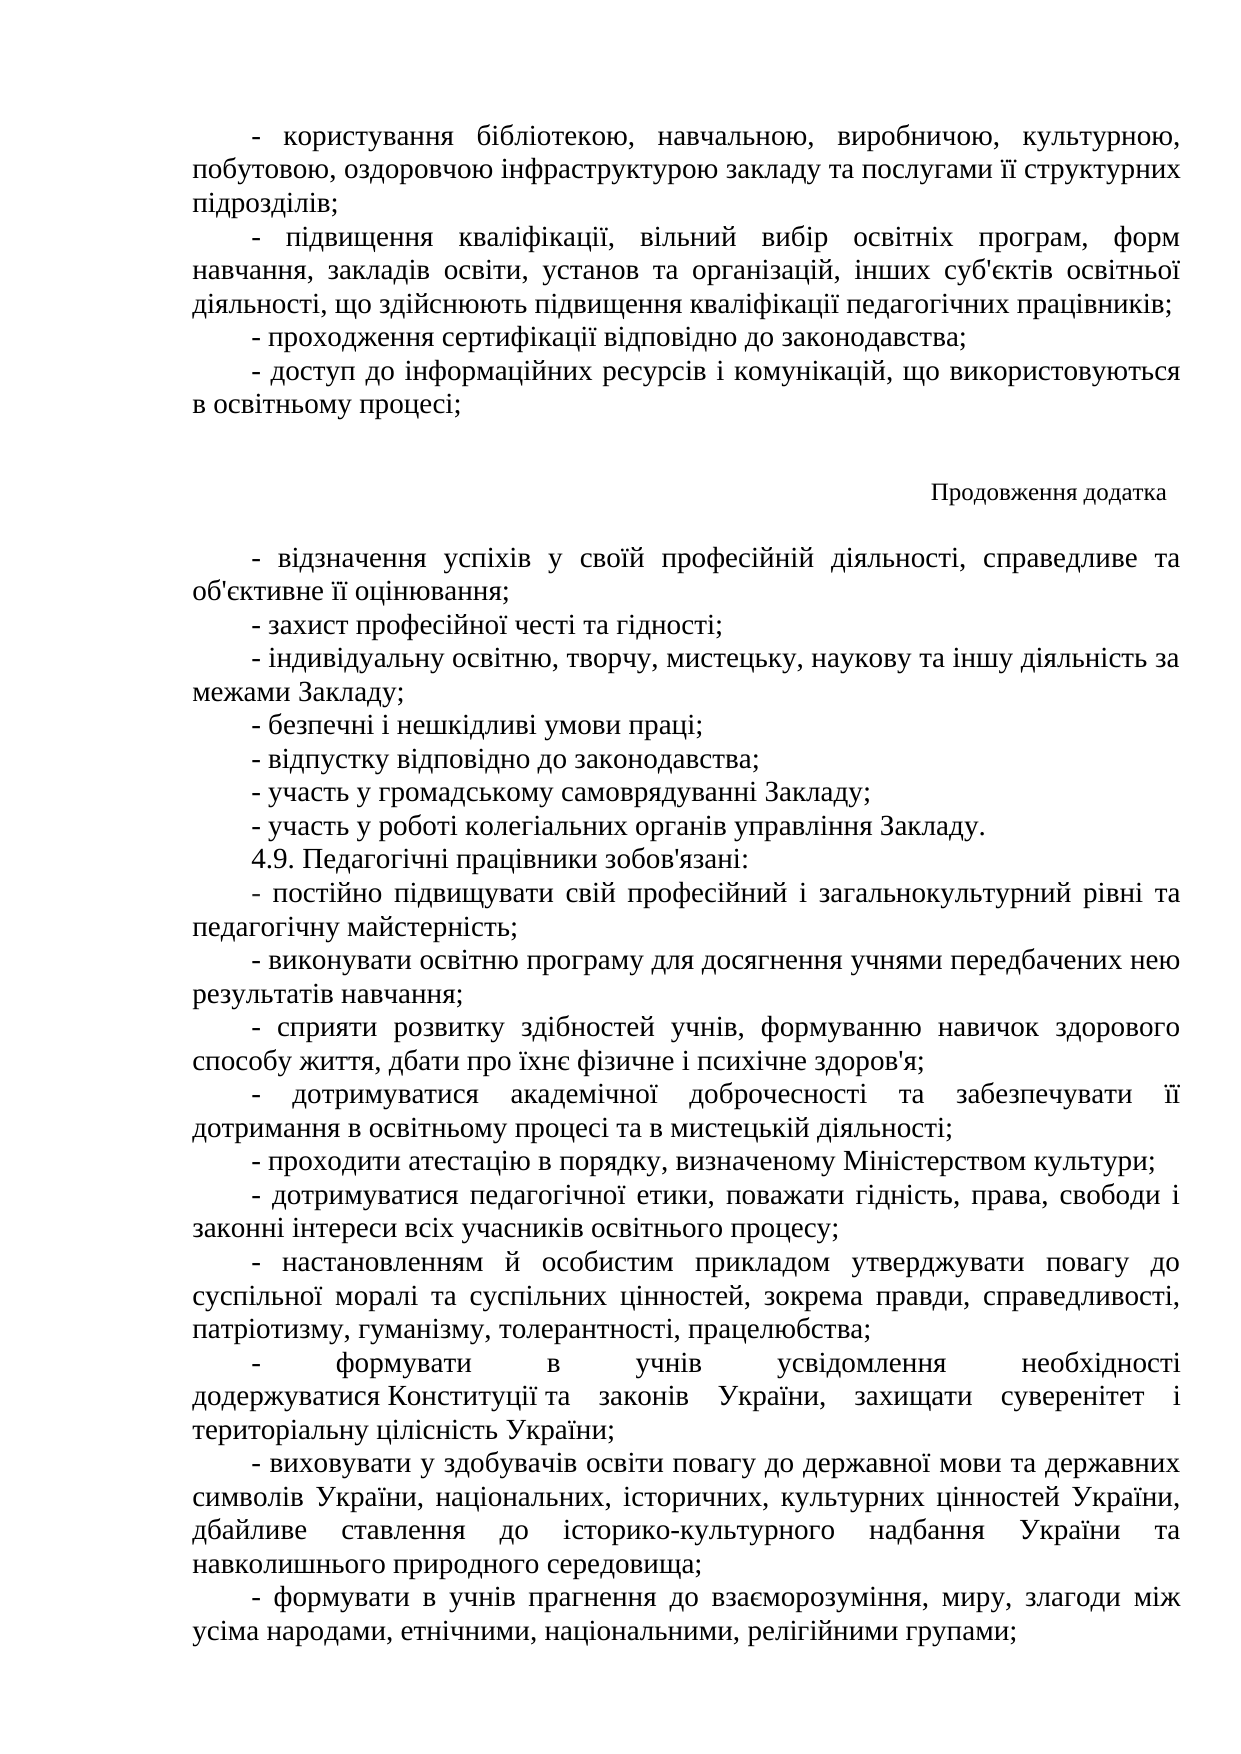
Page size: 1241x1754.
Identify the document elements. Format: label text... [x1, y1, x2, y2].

text - проходити атестацію в порядку, визначеному Міністерством культури; [192, 1143, 1181, 1177]
list - безпечні і нешкідливі умови праці; [192, 707, 1181, 741]
text - дотримуватися педагогічної етики, поважати гідність, права, свободи і законні інтереси всіх учасників освітнього процесу; [192, 1177, 1181, 1244]
text - формувати в учнів усвідомлення необхідності додержуватися Конституції та законів України, захищати суверенітет і територіальну цілісність України; [192, 1345, 1181, 1445]
list - доступ до інформаційних ресурсів і комунікацій, що використовуються в освітньому процесі; [192, 353, 1181, 420]
text - формувати в учнів прагнення до взаєморозуміння, миру, злагоди між усіма народами, етнічними, національними, релігійними групами; [192, 1579, 1181, 1647]
list - захист професійної честі та гідності; [192, 607, 1181, 640]
list - користування бібліотекою, навчальною, виробничою, культурною, побутовою, оздоровчою інфраструктурою закладу та послугами її структурних підрозділів; [192, 118, 1181, 219]
text Продовження додатка [857, 477, 1181, 506]
text - дотримуватися академічної доброчесності та забезпечувати її дотримання в освітньому процесі та в мистецькій діяльності; [192, 1076, 1181, 1143]
text 4.9. Педагогічні працівники зобов'язані: [192, 842, 1181, 875]
text - сприяти розвитку здібностей учнів, формуванню навичок здорового способу життя, дбати про їхнє фізичне і психічне здоров'я; [192, 1009, 1181, 1076]
text - виконувати освітню програму для досягнення учнями передбачених нею результатів навчання; [192, 942, 1181, 1009]
text - настановленням й особистим прикладом утверджувати повагу до суспільної моралі та суспільних цінностей, зокрема правди, справедливості, патріотизму, гуманізму, толерантності, працелюбства; [192, 1244, 1181, 1345]
list - проходження сертифікації відповідно до законодавства; [192, 319, 1181, 353]
list - відзначення успіхів у своїй професійній діяльності, справедливе та об'єктивне її оцінювання; [192, 540, 1181, 607]
text - постійно підвищувати свій професійний і загальнокультурний рівні та педагогічну майстерність; [192, 875, 1181, 942]
text - виховувати у здобувачів освіти повагу до державної мови та державних символів України, національних, історичних, культурних цінностей України, дбайливе ставлення до історико-культурного надбання України та навколишнього природного середовища; [192, 1445, 1181, 1579]
list - відпустку відповідно до законодавства; [192, 741, 1181, 774]
list - участь у громадському самоврядуванні Закладу; [192, 774, 1181, 808]
text - участь у роботі колегіальних органів управління Закладу. [192, 808, 1181, 842]
list - індивідуальну освітню, творчу, мистецьку, наукову та іншу діяльність за межами Закладу; [192, 640, 1181, 707]
list - підвищення кваліфікації, вільний вибір освітніх програм, форм навчання, закладів освіти, установ та організацій, інших суб'єктів освітньої діяльності, що здійснюють підвищення кваліфікації педагогічних працівників; [192, 219, 1181, 319]
